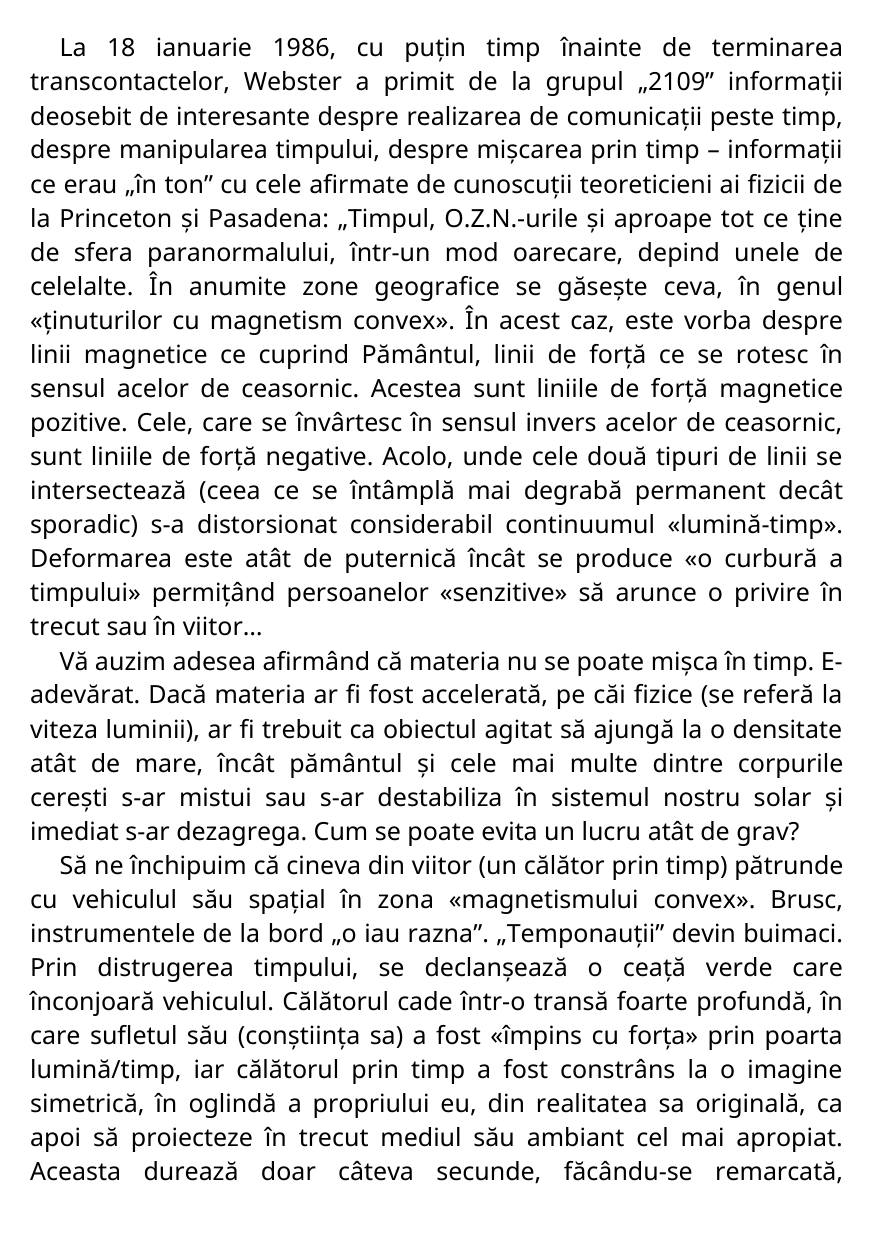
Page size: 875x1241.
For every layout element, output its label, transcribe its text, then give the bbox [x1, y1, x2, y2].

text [30, 847, 844, 1188]
text La 18 ianuarie 1986, cu puţin timp înainte de terminarea transcontactelor, Webster a primit de la grupul „2109” informaţii deosebit de interesante despre realizarea de comunicaţii peste timp, despre manipularea timpului, despre mişcarea prin timp – informaţii ce erau „în ton” cu cele afirmate de cunoscuţii teoreticieni ai fizicii de la Princeton şi Pasadena: „Timpul, O.Z.N.-urile şi aproape tot ce ţine de sfera paranormalului, într-un mod oarecare, depind unele de celelalte. În anumite zone geografice se găseşte ceva, în genul «ţinuturilor cu magnetism convex». În acest caz, este vorba despre linii magnetice ce cuprind Pământul, linii de forţă ce se rotesc în sensul acelor de ceasornic. Acestea sunt liniile de forţă magnetice pozitive. Cele, care se învârtesc în sensul invers acelor de ceasornic, sunt liniile de forţă negative. Acolo, unde cele două tipuri de linii se intersectează (ceea ce se întâmplă mai degrabă permanent decât sporadic) s-a distorsionat considerabil continuumul «lumină-timp». Deformarea este atât de puternică încât se produce «o curbură a timpului» permiţând persoanelor «senzitive» să arunce o privire în trecut sau în viitor… [30, 30, 844, 643]
text Vă auzim adesea afirmând că materia nu se poate mişca în timp. E-adevărat. Dacă materia ar fi fost accelerată, pe căi fizice (se referă la viteza luminii), ar fi trebuit ca obiectul agitat să ajungă la o densitate atât de mare, încât pământul şi cele mai multe dintre corpurile cereşti s-ar mistui sau s-ar destabiliza în sistemul nostru solar şi imediat s-ar dezagrega. Cum se poate evita un lucru atât de grav? [30, 643, 844, 847]
